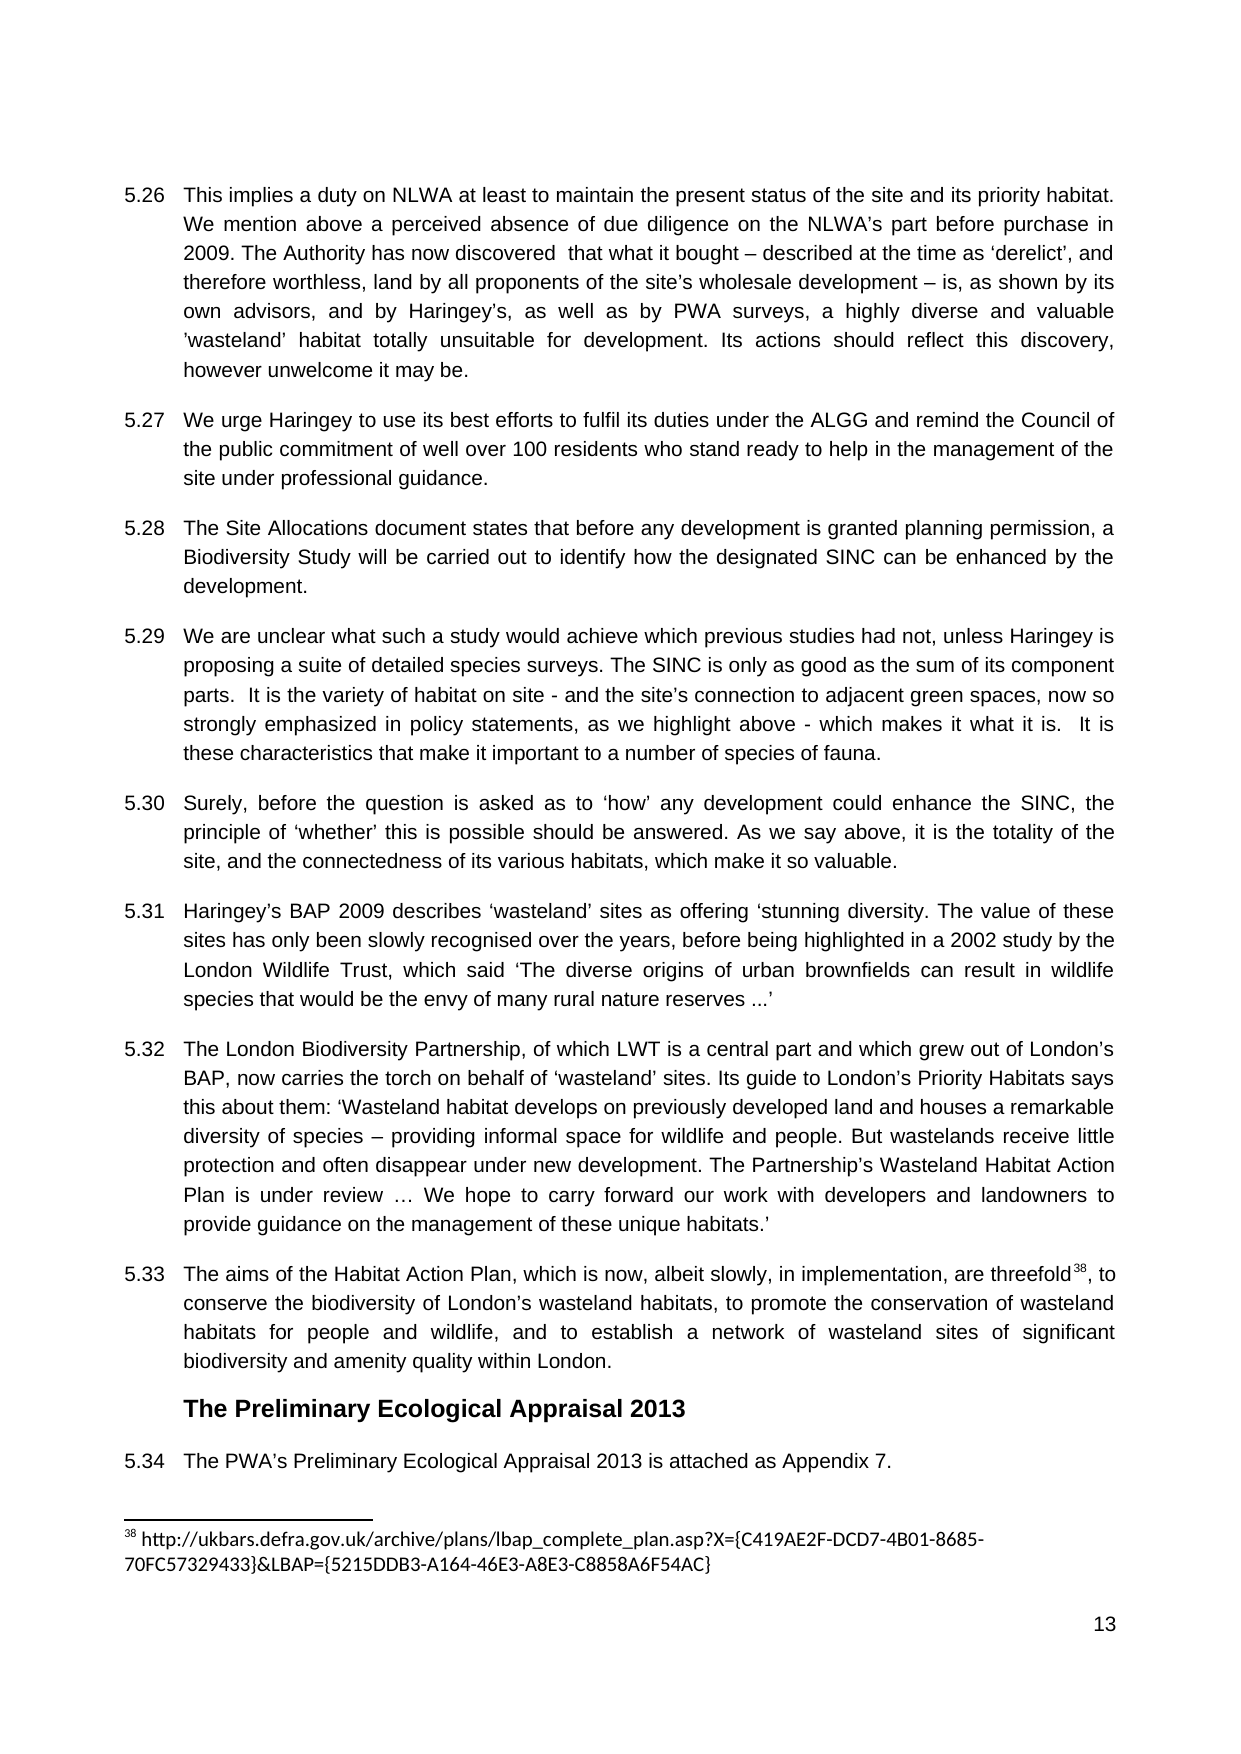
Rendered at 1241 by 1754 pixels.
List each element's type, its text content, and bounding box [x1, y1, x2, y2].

list The Preliminary Ecological Appraisal 2013 [183, 1394, 1116, 1423]
list The Site Allocations document states that before any development is granted planning permission, a Biodiversity Study will be carried out to identify how the designated SINC can be enhanced by the development. [124, 511, 1116, 598]
list Surely, before the question is asked as to ‘how’ any development could enhance the SINC, the principle of ‘whether’ this is possible should be answered. As we say above, it is the totality of the site, and the connectedness of its various habitats, which make it so valuable. [124, 786, 1116, 873]
list The PWA’s Preliminary Ecological Appraisal 2013 is attached as Appendix 7. [124, 1444, 1116, 1473]
list Haringey’s BAP 2009 describes ‘wasteland’ sites as offering ‘stunning diversity. The value of these sites has only been slowly recognised over the years, before being highlighted in a 2002 study by the London Wildlife Trust, which said ‘The diverse origins of urban brownfields can result in wildlife species that would be the envy of many rural nature reserves ...’ [124, 894, 1116, 1011]
list The London Biodiversity Partnership, of which LWT is a central part and which grew out of London’s BAP, now carries the torch on behalf of ‘wasteland’ sites. Its guide to London’s Priority Habitats says this about them: ‘Wasteland habitat develops on previously developed land and houses a remarkable diversity of species – providing informal space for wildlife and people. But wastelands receive little protection and often disappear under new development. The Partnership’s Wasteland Habitat Action Plan is under review … We hope to carry forward our work with developers and landowners to provide guidance on the management of these unique habitats.’ [124, 1031, 1116, 1236]
list We are unclear what such a study would achieve which previous studies had not, unless Haringey is proposing a suite of detailed species surveys. The SINC is only as good as the sum of its component parts. It is the variety of habitat on site - and the site’s connection to adjacent green spaces, now so strongly emphasized in policy statements, as we highlight above - which makes it what it is. It is these characteristics that make it important to a number of species of fauna. [124, 619, 1116, 765]
list This implies a duty on NLWA at least to maintain the present status of the site and its priority habitat. We mention above a perceived absence of due diligence on the NLWA’s part before purchase in 2009. The Authority has now discovered that what it bought – described at the time as ‘derelict’, and therefore worthless, land by all proponents of the site’s wholesale development – is, as shown by its own advisors, and by Haringey’s, as well as by PWA surveys, a highly diverse and valuable ’wasteland’ habitat totally unsuitable for development. Its actions should reflect this discovery, however unwelcome it may be. [124, 177, 1116, 381]
list The aims of the Habitat Action Plan, which is now, albeit slowly, in implementation, are threefold, to conserve the biodiversity of London’s wasteland habitats, to promote the conservation of wasteland habitats for people and wildlife, and to establish a network of wasteland sites of significant biodiversity and amenity quality within London. [124, 1256, 1116, 1373]
list We urge Haringey to use its best efforts to fulfil its duties under the ALGG and remind the Council of the public commitment of well over 100 residents who stand ready to help in the management of the site under professional guidance. [124, 402, 1116, 490]
